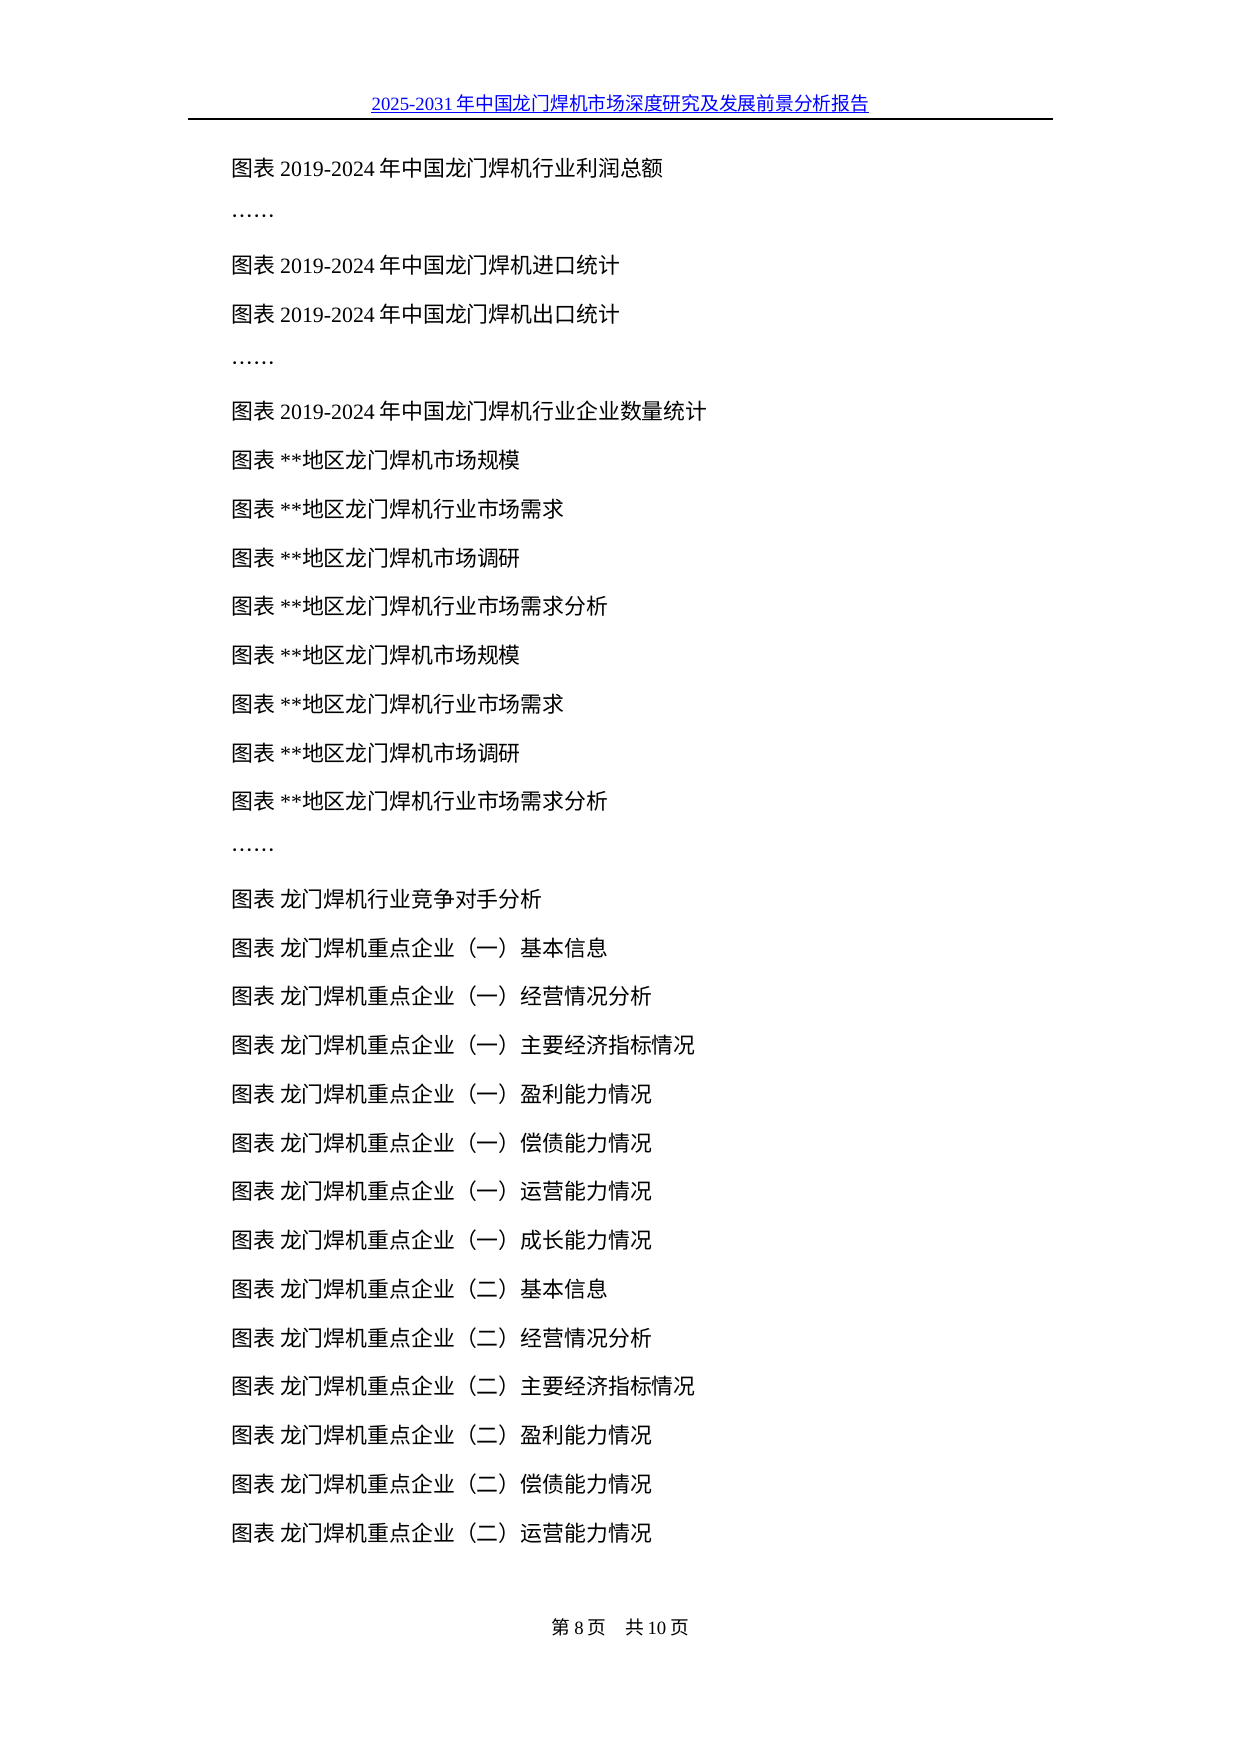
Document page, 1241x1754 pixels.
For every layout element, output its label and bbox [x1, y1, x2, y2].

text [187, 150, 1053, 1548]
